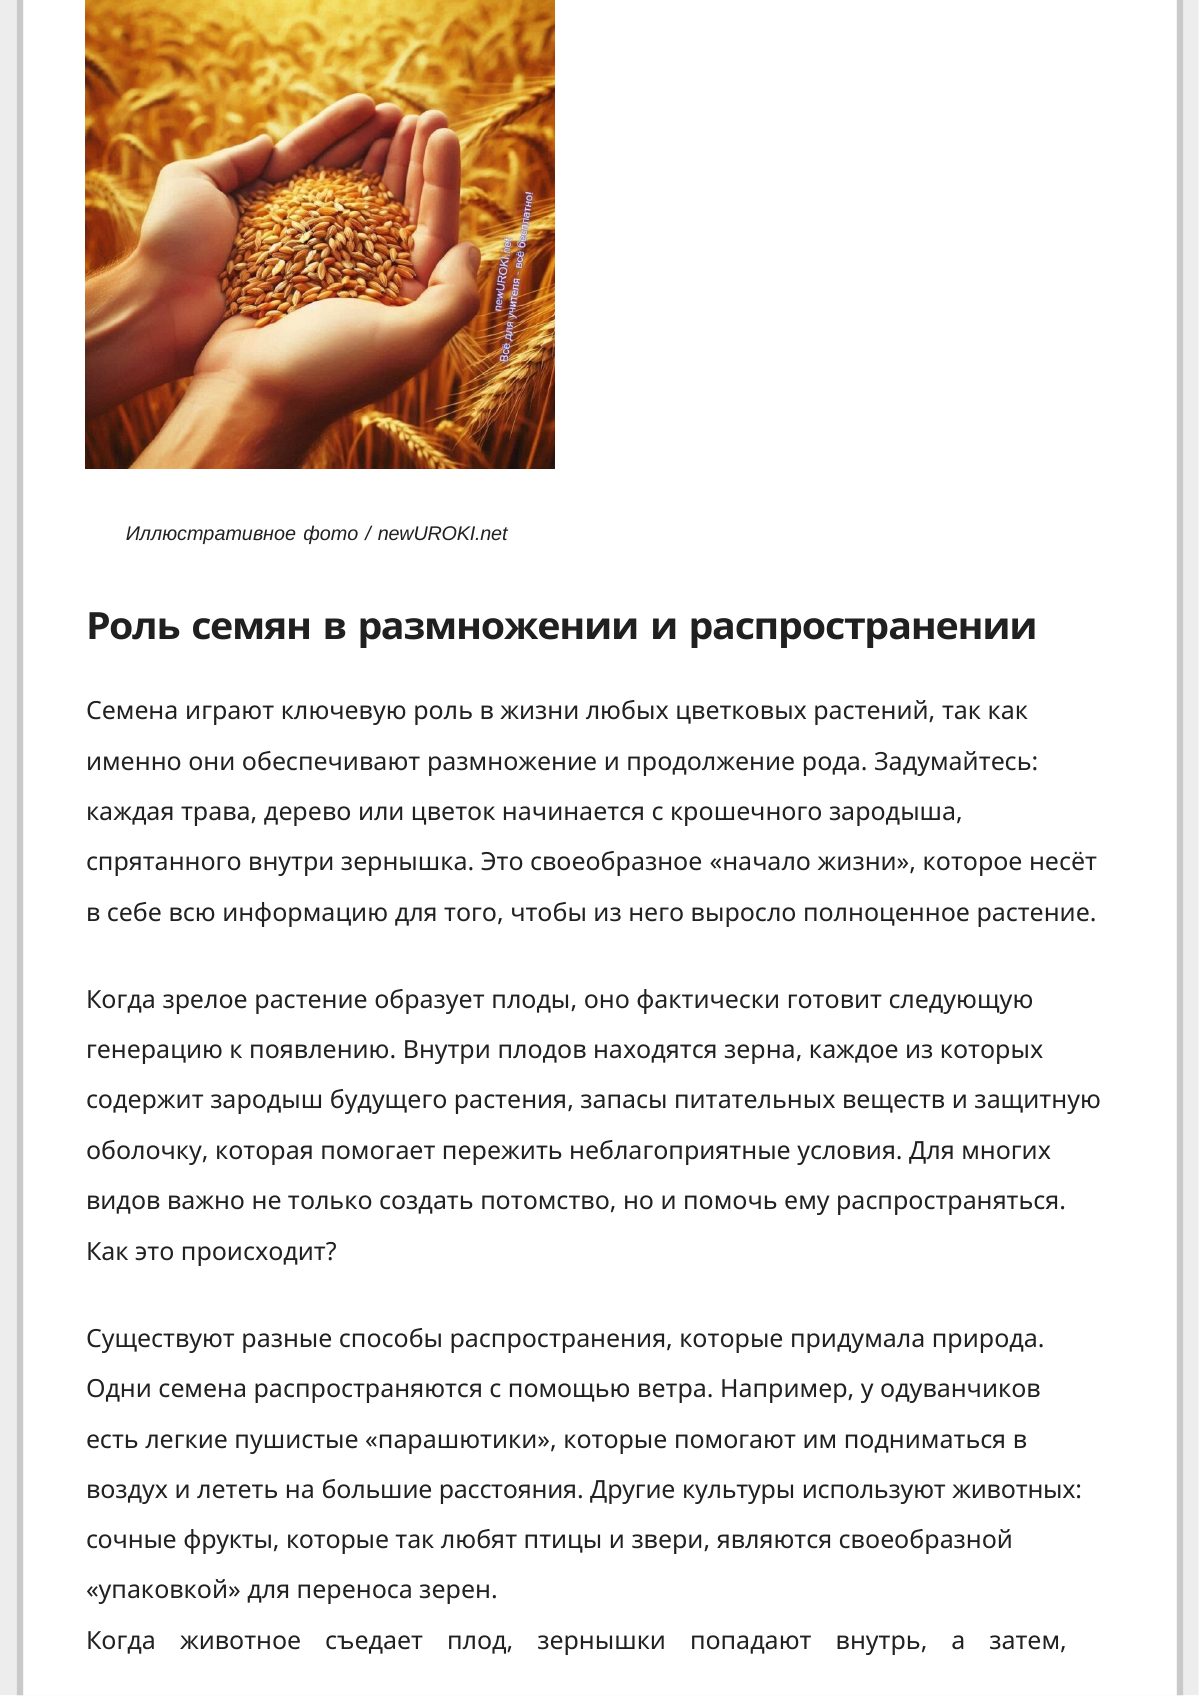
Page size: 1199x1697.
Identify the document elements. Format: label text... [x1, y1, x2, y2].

text Существуют разные способы распространения, которые придумала природа. Одни семена распространяются с помощью ветра. Например, у одуванчиков есть легкие пушистые «парашютики», которые помогают им подниматься в воздух и лететь на большие расстояния. Другие культуры используют животных: сочные фрукты, которые так любят птицы и звери, являются своеобразной «упаковкой» для переноса зерен. [86, 1321, 1100, 1606]
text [86, 1623, 1067, 1657]
subtitle Роль семян в размножении и распространении [86, 599, 1199, 650]
text Когда зрелое растение образует плоды, оно фактически готовит следующую генерацию к появлению. Внутри плодов находятся зерна, каждое из которых содержит зародыш будущего растения, запасы питательных веществ и защитную оболочку, которая помогает пережить неблагоприятные условия. Для многих видов важно не только создать потомство, но и помочь ему распространяться. Как это происходит? [86, 982, 1113, 1267]
picture [85, 0, 555, 469]
text Иллюстративное фото / newUROKI.net [126, 521, 1199, 544]
text Семена играют ключевую роль в жизни любых цветковых растений, так как именно они обеспечивают размножение и продолжение рода. Задумайтесь: каждая трава, дерево или цветок начинается с крошечного зародыша, спрятанного внутри зернышка. Это своеобразное «начало жизни», которое несёт в себе всю информацию для того, чтобы из него выросло полноценное растение. [86, 693, 1109, 928]
